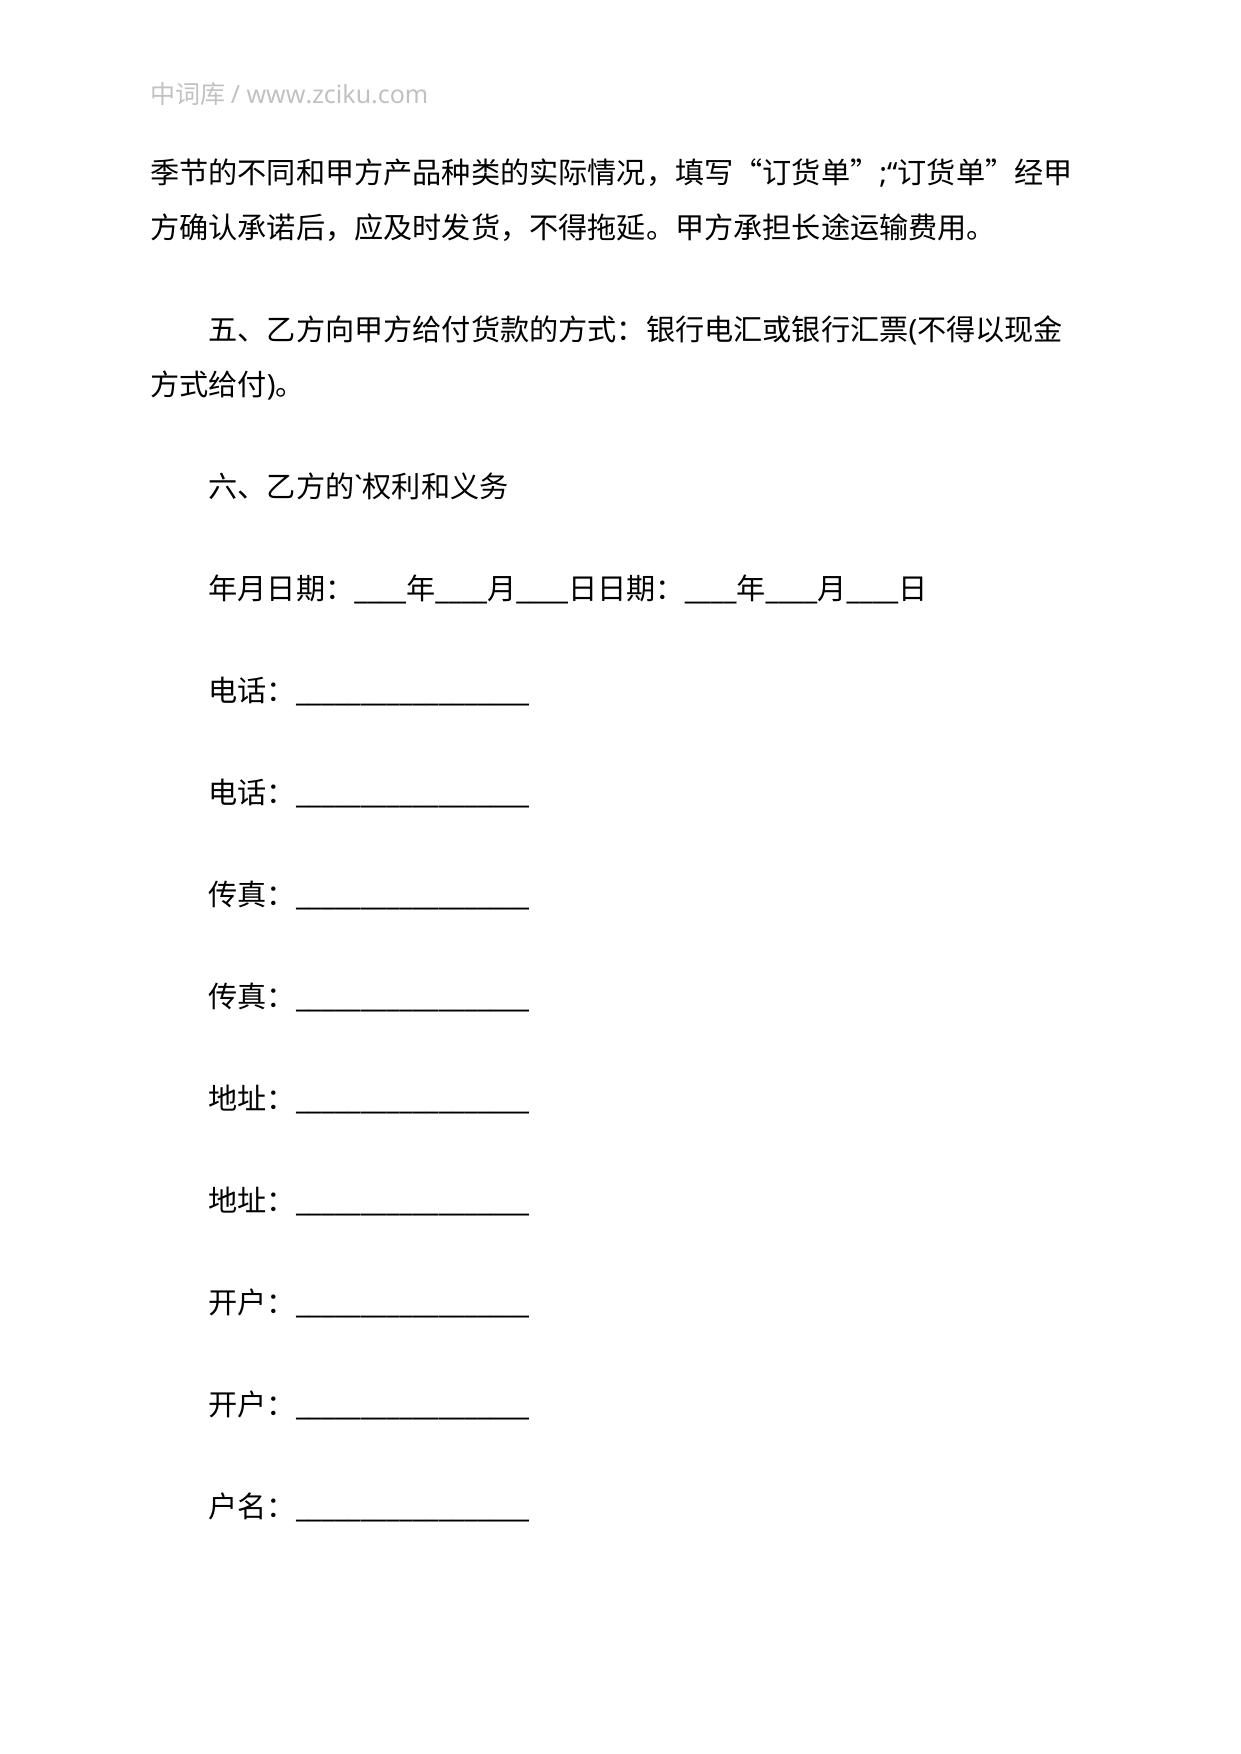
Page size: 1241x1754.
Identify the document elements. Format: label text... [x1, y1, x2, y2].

text 电话：__________________ [150, 770, 1090, 812]
text 六、乙方的`权利和义务 [150, 464, 1090, 506]
text 地址：__________________ [150, 1178, 1090, 1220]
text 电话：__________________ [150, 668, 1090, 710]
text 传真：__________________ [150, 974, 1090, 1016]
text 开户：__________________ [150, 1382, 1090, 1424]
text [150, 1483, 1090, 1526]
text 五、乙方向甲方给付货款的方式：银行电汇或银行汇票(不得以现金方式给付)。 [150, 307, 1090, 404]
text 传真：__________________ [150, 872, 1090, 914]
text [150, 150, 1090, 247]
text 年月日期：____年____月____日日期：____年____月____日 [150, 566, 1090, 608]
text 开户：__________________ [150, 1279, 1090, 1322]
text 地址：__________________ [150, 1076, 1090, 1118]
